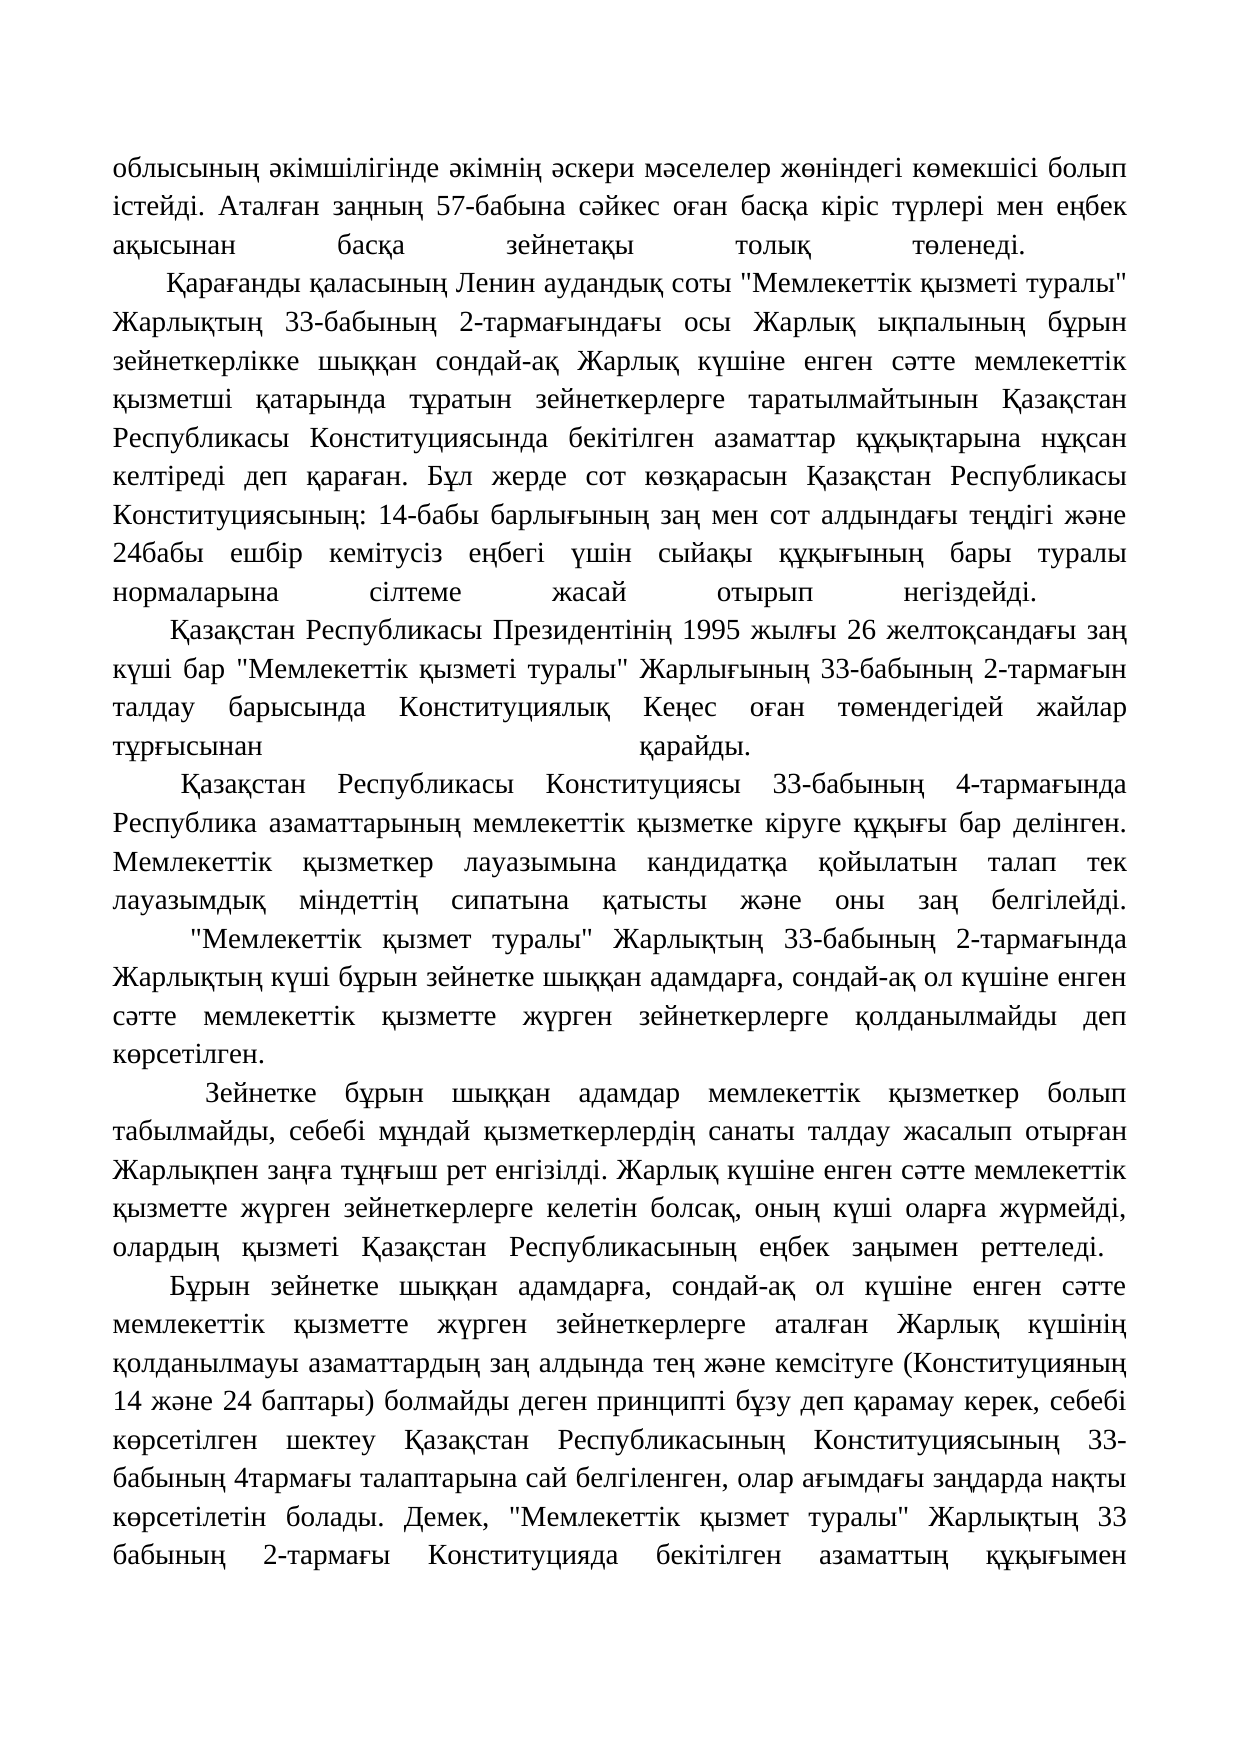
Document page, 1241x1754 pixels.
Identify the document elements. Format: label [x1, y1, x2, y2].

text [112, 150, 1128, 1571]
